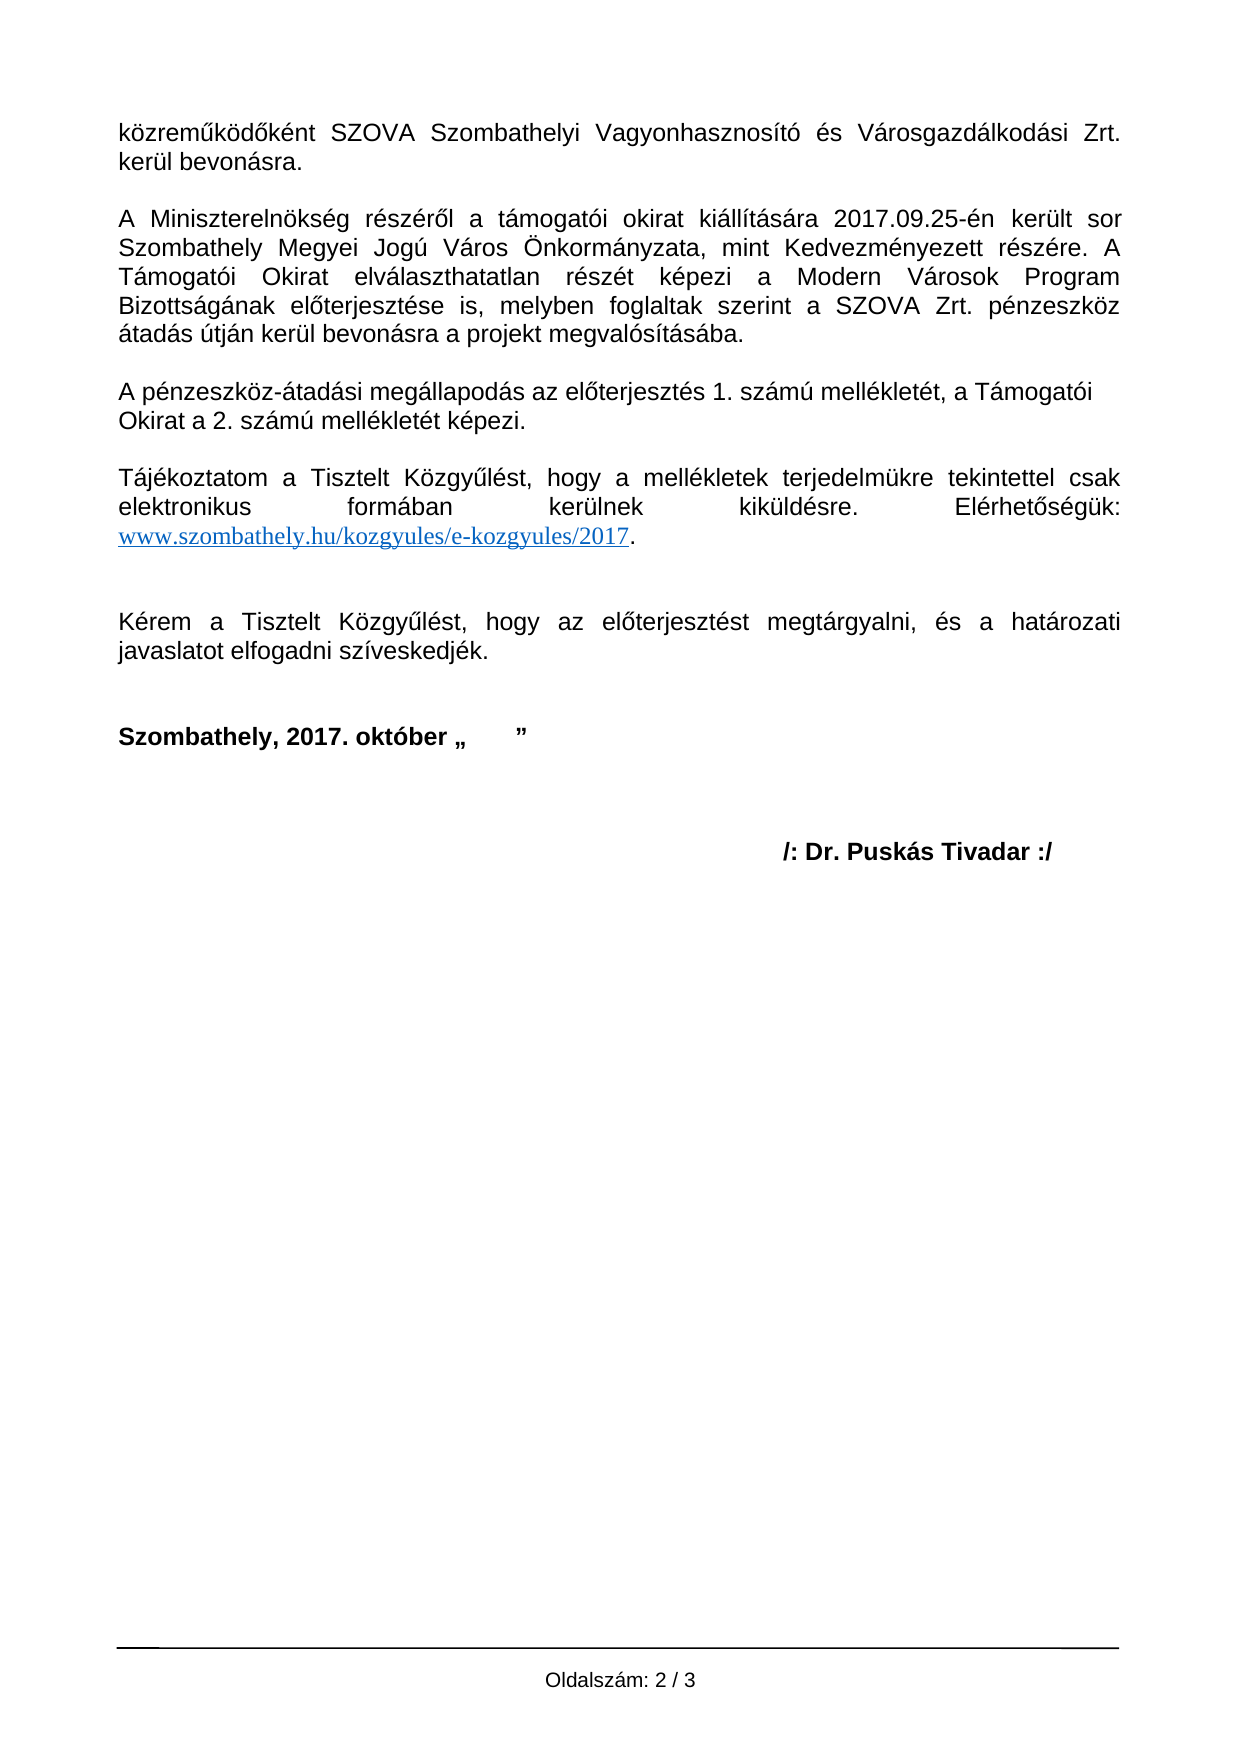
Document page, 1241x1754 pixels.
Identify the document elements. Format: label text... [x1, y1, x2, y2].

text A Miniszterelnökség részéről a támogatói okirat kiállítására 2017.09.25-én került sor Szombathely Megyei Jogú Város Önkormányzata, mint Kedvezményezett részére. A Támogatói Okirat elválaszthatatlan részét képezi a Modern Városok Program Bizottságának előterjesztése is, melyben foglaltak szerint a SZOVA Zrt. pénzeszköz átadás útján kerül bevonásra a projekt megvalósításába. [118, 204, 1122, 348]
text Kérem a Tisztelt Közgyűlést, hogy az előterjesztést megtárgyalni, és a határozati javaslatot elfogadni szíveskedjék. [118, 607, 1122, 664]
text Szombathely, 2017. október „ ” [118, 722, 1122, 751]
text A pénzeszköz-átadási megállapodás az előterjesztés 1. számú mellékletét, a Támogatói Okirat a 2. számú mellékletét képezi. [118, 377, 1122, 434]
text Tájékoztatom a Tisztelt Közgyűlést, hogy a mellékletek terjedelmükre tekintettel csak elektronikus formában kerülnek kiküldésre. Elérhetőségük: www.szombathely.hu/kozgyules/e-kozgyules/2017. [118, 463, 1122, 549]
text /: Dr. Puskás Tivadar :/ [118, 837, 1122, 866]
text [118, 118, 1122, 176]
